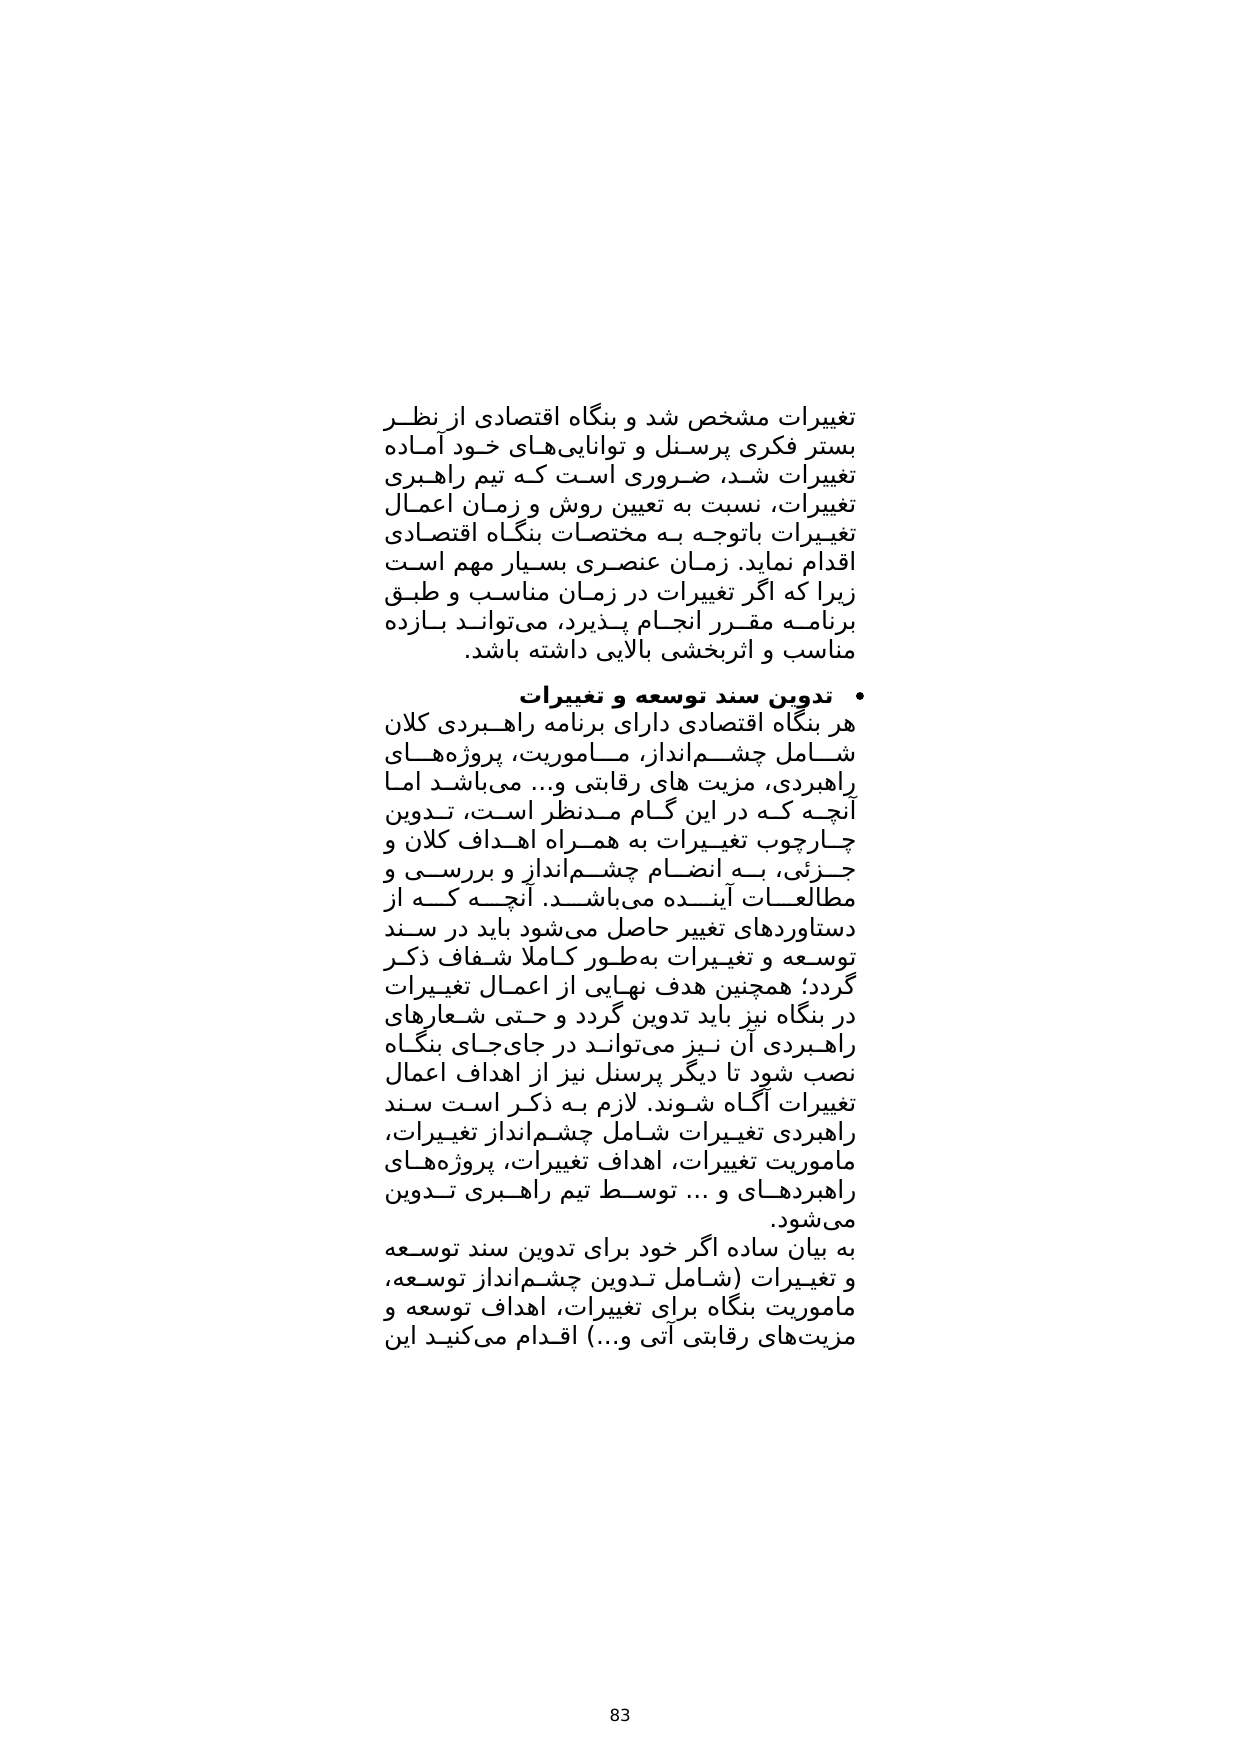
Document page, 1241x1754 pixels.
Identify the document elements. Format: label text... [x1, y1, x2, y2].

list تدوین سند توسعه و تغییرات [384, 682, 856, 709]
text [384, 1234, 856, 1350]
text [384, 402, 856, 664]
text هر بنگاه اقتصادی دارای برنامه راهبردی کلان شامل چشم‌انداز، ماموریت، پروژه‌های راهبردی، مزیت های رقابتی و... می‌باشد اما آنچه که در این گام مدنظر است، تدوین چارچوب تغییرات به‌ همراه اهداف کلان و جزئی، به انضام چشم‌انداز و بررسی و مطالعات آینده می‌باشد. آنچه که از دستاوردهای تغییر حاصل می‌شود باید در سند توسعه و تغییرات به‌طور کاملا شفاف ذکر گردد؛ همچنین هدف نهایی از اعمال تغییرات در بنگاه نیز باید تدوین گردد و حتی شعارهای راهبردی آن نیز می‌تواند در جای‌جای بنگاه نصب شود تا دیگر پرسنل نیز از اهداف اعمال تغییرات آگاه شوند. لازم به ذکر است سند راهبردی تغییرات شامل چشم‌انداز تغییرات، ماموریت تغییرات، اهداف تغییرات، پروژه‌های راهبردهای و ... توسط تیم راهبری تدوین می‌شود. [384, 709, 856, 1234]
